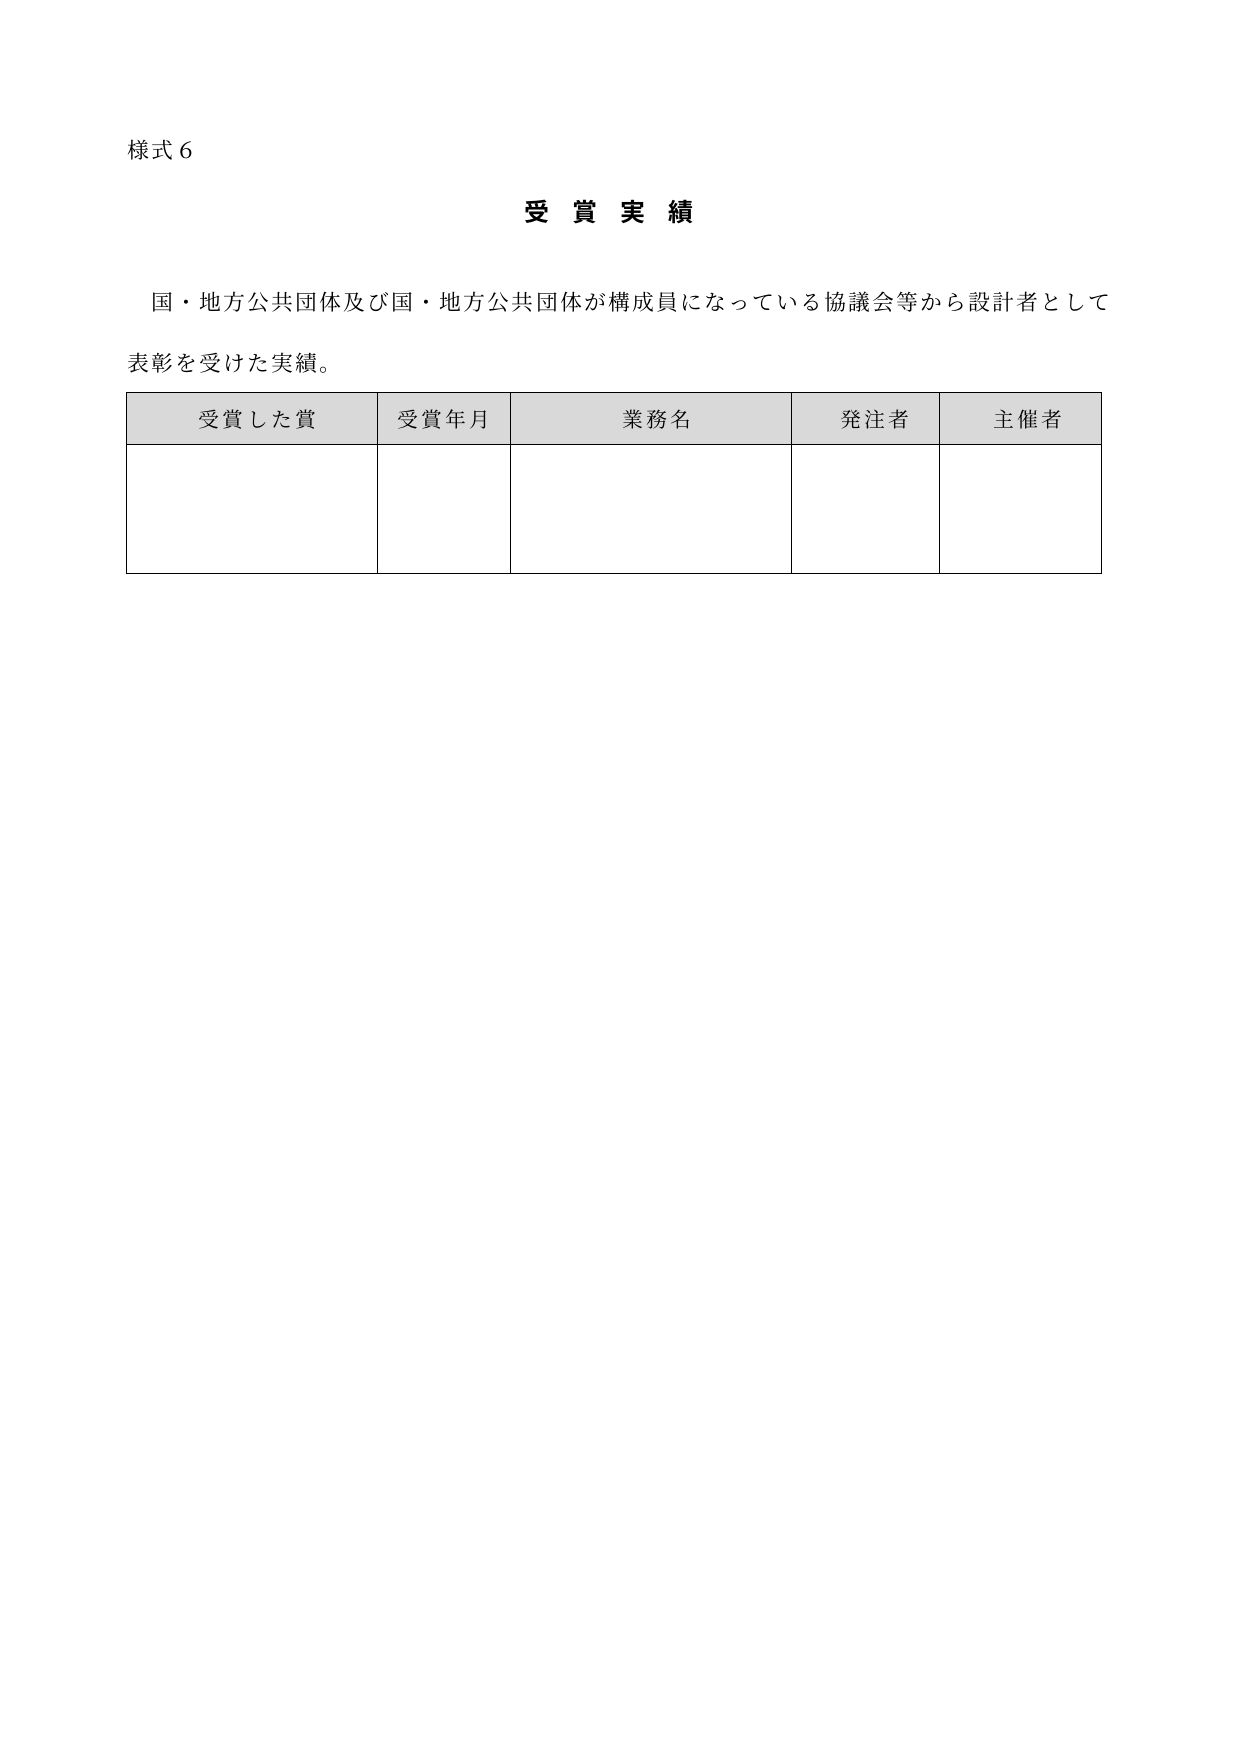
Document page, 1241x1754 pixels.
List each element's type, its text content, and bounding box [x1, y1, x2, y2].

table_header 受賞した賞 [127, 393, 377, 444]
text 国・地方公共団体及び国・地方公共団体が構成員になっている協議会等から設計者として表彰を受けた実績。 [127, 271, 1113, 392]
table_cell [127, 445, 377, 573]
table_cell [511, 445, 791, 573]
text 受賞実績 [127, 180, 1113, 240]
table_header 受賞年月 [378, 393, 510, 444]
table_cell [378, 445, 510, 573]
table_header 発注者 [792, 393, 939, 444]
table_cell [792, 445, 939, 573]
table_header 業務名 [511, 393, 791, 444]
table_header 主催者 [940, 393, 1101, 444]
text 様式６ [127, 119, 1113, 180]
table_cell [940, 445, 1101, 573]
